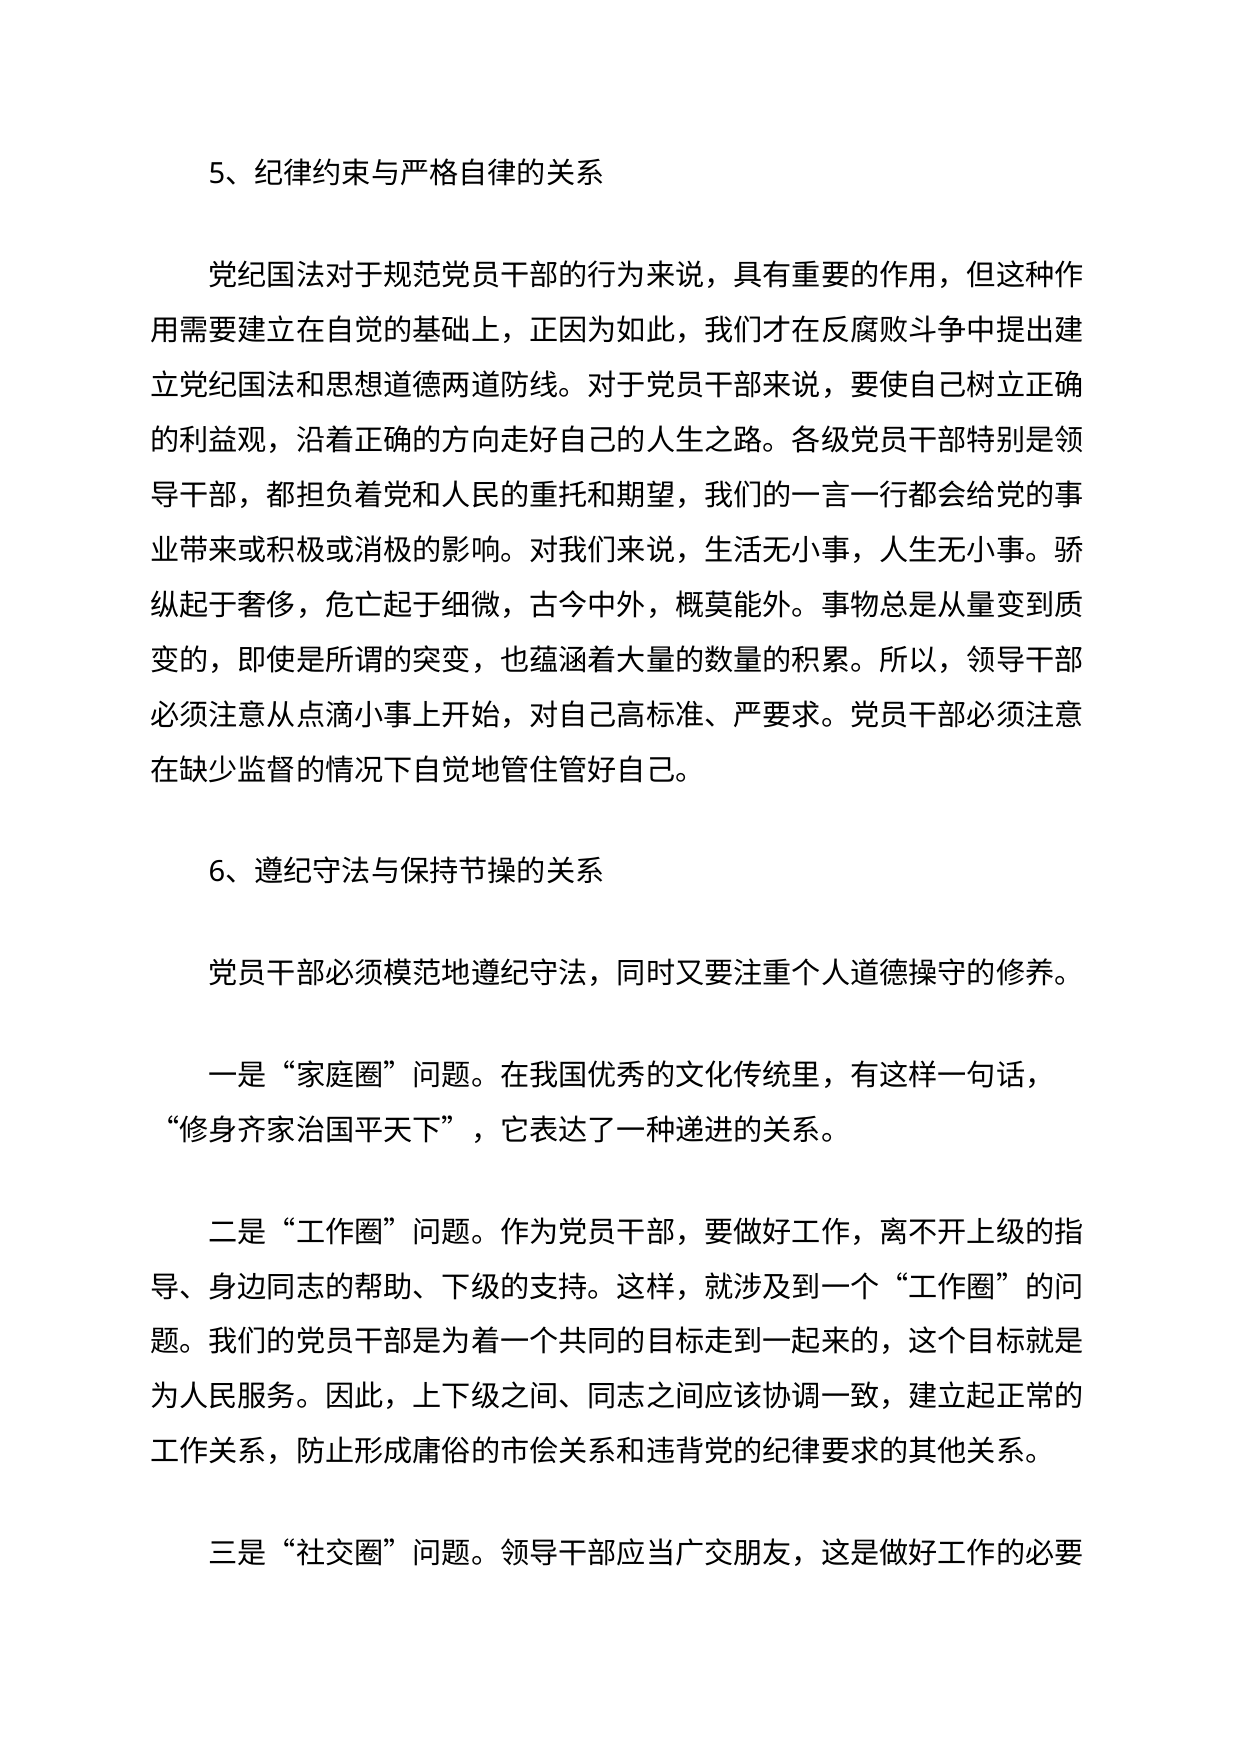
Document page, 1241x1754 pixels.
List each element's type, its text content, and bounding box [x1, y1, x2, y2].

text 二是“工作圈”问题。作为党员干部，要做好工作，离不开上级的指导、身边同志的帮助、下级的支持。这样，就涉及到一个“工作圈”的问题。我们的党员干部是为着一个共同的目标走到一起来的，这个目标就是为人民服务。因此，上下级之间、同志之间应该协调一致，建立起正常的工作关系，防止形成庸俗的市侩关系和违背党的纪律要求的其他关系。 [150, 1208, 1090, 1470]
text 5、纪律约束与严格自律的关系 [150, 150, 1090, 192]
text 一是“家庭圈”问题。在我国优秀的文化传统里，有这样一句话，“修身齐家治国平天下”，它表达了一种递进的关系。 [150, 1052, 1090, 1149]
text 党员干部必须模范地遵纪守法，同时又要注重个人道德操守的修养。 [150, 950, 1090, 992]
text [150, 1529, 1090, 1572]
text 党纪国法对于规范党员干部的行为来说，具有重要的作用，但这种作用需要建立在自觉的基础上，正因为如此，我们才在反腐败斗争中提出建立党纪国法和思想道德两道防线。对于党员干部来说，要使自己树立正确的利益观，沿着正确的方向走好自己的人生之路。各级党员干部特别是领导干部，都担负着党和人民的重托和期望，我们的一言一行都会给党的事业带来或积极或消极的影响。对我们来说，生活无小事，人生无小事。骄纵起于奢侈，危亡起于细微，古今中外，概莫能外。事物总是从量变到质变的，即使是所谓的突变，也蕴涵着大量的数量的积累。所以，领导干部必须注意从点滴小事上开始，对自己高标准、严要求。党员干部必须注意在缺少监督的情况下自觉地管住管好自己。 [150, 252, 1090, 788]
text 6、遵纪守法与保持节操的关系 [150, 848, 1090, 890]
